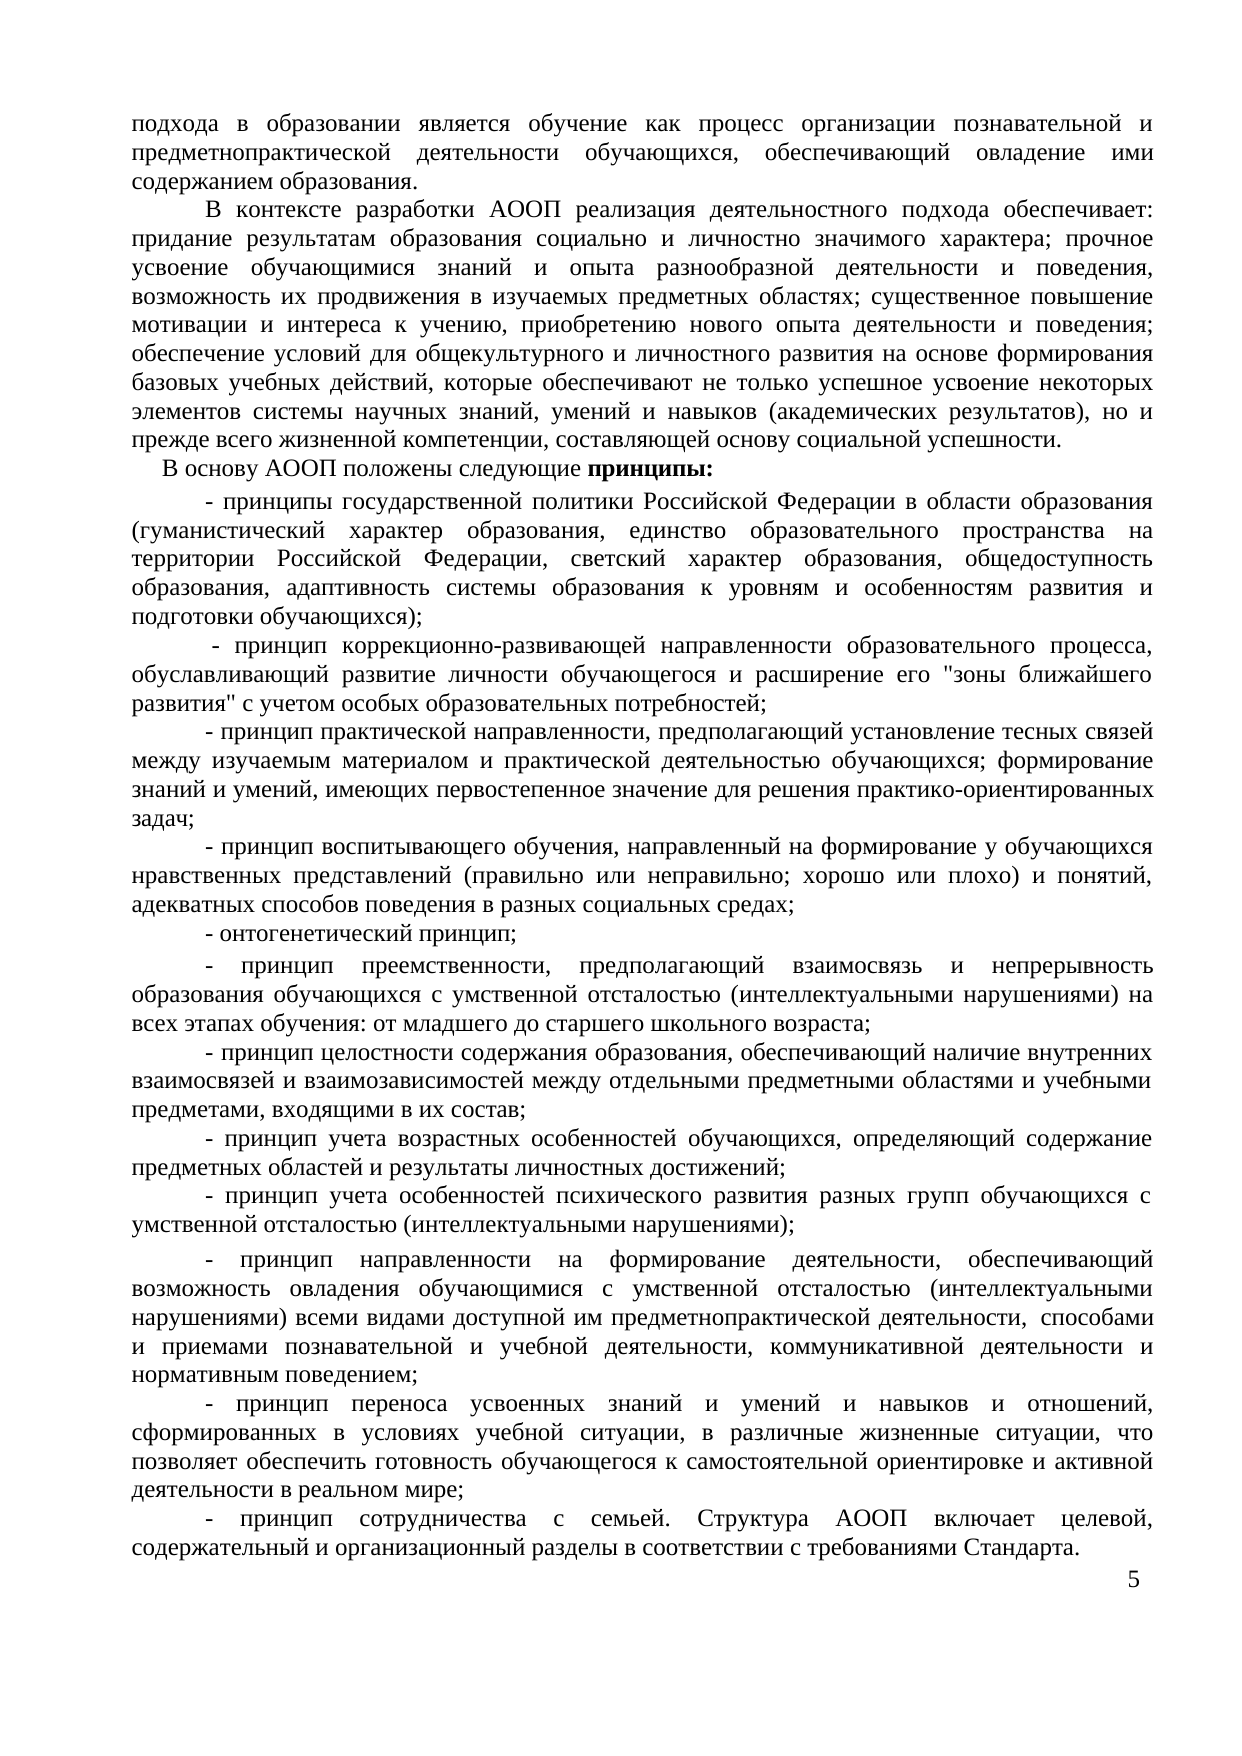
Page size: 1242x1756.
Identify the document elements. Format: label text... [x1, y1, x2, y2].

text В контексте разработки АООП реализация деятельностного подхода обеспечивает: придание результатам образования социально и личностно значимого характера; прочное усвоение обучающимися знаний и опыта разнообразной деятельности и поведения, возможность их продвижения в изучаемых предметных областях; существенное повышение мотивации и интереса к учению, приобретению нового опыта деятельности и поведения; обеспечение условий для общекультурного и личностного развития на основе формирования базовых учебных действий, которые обеспечивают не только успешное усвоение некоторых элементов системы научных знаний, умений и навыков (академических результатов), но и прежде всего жизненной компетенции, составляющей основу социальной успешности. [131, 194, 1154, 453]
list принцип целостности содержания образования, обеспечивающий наличие внутренних взаимосвязей и взаимозависимостей между отдельными предметными областями и учебными предметами, входящими в их состав; [131, 1037, 1152, 1123]
list принцип переноса усвоенных знаний и умений и навыков и отношений, сформированных в условиях учебной ситуации, в различные жизненные ситуации, что позволяет обеспечить готовность обучающегося к самостоятельной ориентировке и активной деятельности в реальном мире; [131, 1388, 1154, 1503]
list принцип преемственности, предполагающий взаимосвязь и непрерывность образования обучающихся с умственной отсталостью (интеллектуальными нарушениями) на всех этапах обучения: от младшего до старшего школьного возраста; [131, 951, 1154, 1037]
list принцип практической направленности, предполагающий установление тесных связей между изучаемым материалом и практической деятельностью обучающихся; формирование знаний и умений, имеющих первостепенное значение для решения практико-ориентированных задач; [131, 716, 1154, 831]
list принцип воспитывающего обучения, направленный на формирование у обучающихся нравственных представлений (правильно или неправильно; хорошо или плохо) и понятий, адекватных способов поведения в разных социальных средах; [131, 831, 1154, 918]
list онтогенетический принцип; [205, 918, 1242, 947]
list принцип коррекционно-развивающей направленности образовательного процесса, обуславливающий развитие личности обучающегося и расширение его "зоны ближайшего развития" с учетом особых образовательных потребностей; [131, 630, 1153, 716]
list принцип сотрудничества с семьей. Структура АООП включает целевой, содержательный и организационный разделы в соответствии с требованиями Стандарта. [131, 1503, 1153, 1561]
list принцип учета возрастных особенностей обучающихся, определяющий содержание предметных областей и результаты личностных достижений; [131, 1123, 1153, 1181]
list принцип направленности на формирование деятельности, обеспечивающий возможность овладения обучающимися с умственной отсталостью (интеллектуальными нарушениями) всеми видами доступной им предметнопрактической деятельности, способами и приемами познавательной и учебной деятельности, коммуникативной деятельности и нормативным поведением; [131, 1244, 1154, 1388]
list принцип учета особенностей психического развития разных групп обучающихся с умственной отсталостью (интеллектуальными нарушениями); [131, 1181, 1152, 1238]
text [131, 108, 1154, 194]
list принципы государственной политики Российской Федерации в области образования (гуманистический характер образования, единство образовательного пространства на территории Российской Федерации, светский характер образования, общедоступность образования, адаптивность системы образования к уровням и особенностям развития и подготовки обучающихся); [131, 486, 1154, 630]
text В основу АООП положены следующие принципы: [162, 453, 1242, 482]
